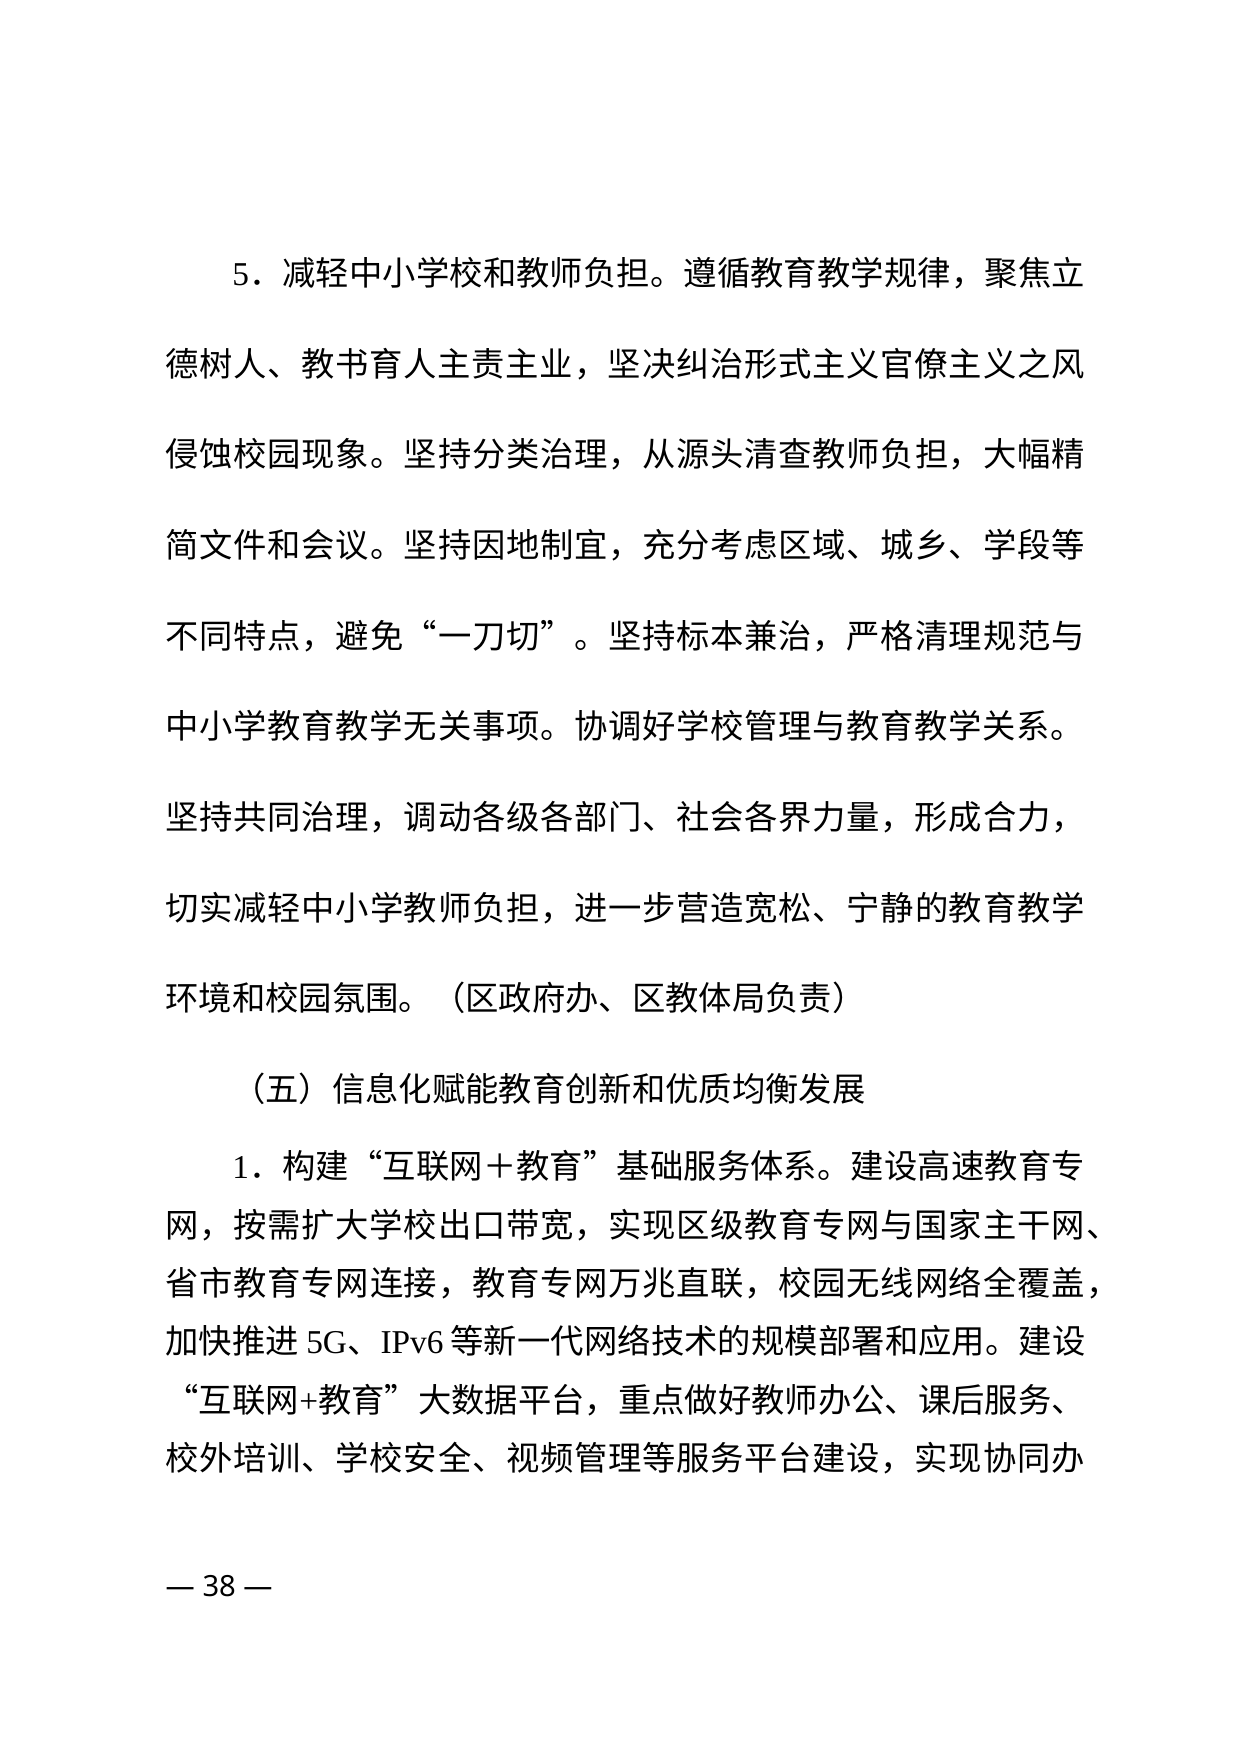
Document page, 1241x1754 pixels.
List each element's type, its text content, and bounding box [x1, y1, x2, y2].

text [165, 1132, 1087, 1482]
text （五）信息化赋能教育创新和优质均衡发展 [165, 1041, 1087, 1132]
text 5．减轻中小学校和教师负担。遵循教育教学规律，聚焦立德树人、教书育人主责主业，坚决纠治形式主义官僚主义之风侵蚀校园现象。坚持分类治理，从源头清查教师负担，大幅精简文件和会议。坚持因地制宜，充分考虑区域、城乡、学段等不同特点，避免“一刀切”。坚持标本兼治，严格清理规范与中小学教育教学无关事项。协调好学校管理与教育教学关系。坚持共同治理，调动各级各部门、社会各界力量，形成合力，切实减轻中小学教师负担，进一步营造宽松、宁静的教育教学环境和校园氛围。（区政府办、区教体局负责） [165, 226, 1087, 1041]
